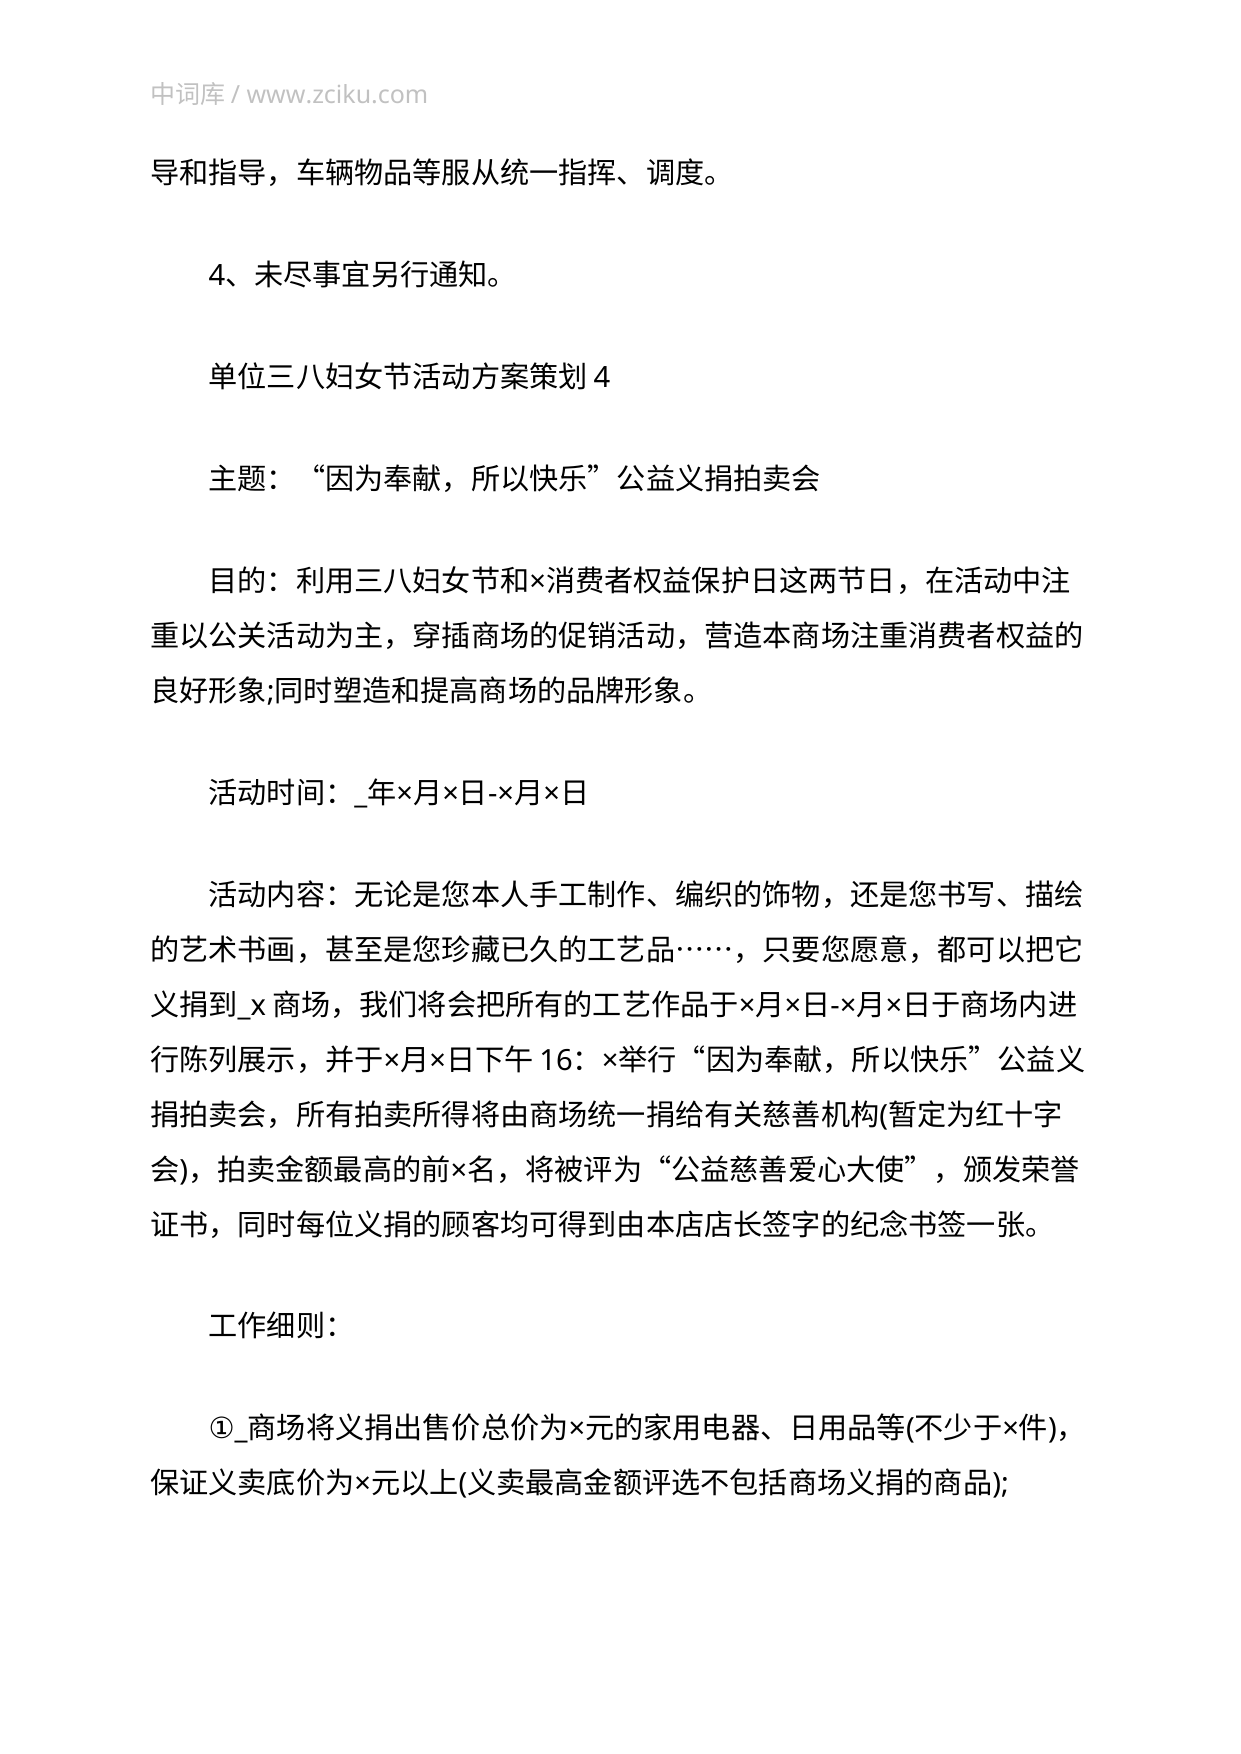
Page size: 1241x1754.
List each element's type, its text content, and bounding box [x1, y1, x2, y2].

text 活动时间：_年×月×日-×月×日 [150, 769, 1090, 812]
text ①_商场将义捐出售价总价为×元的家用电器、日用品等(不少于×件)，保证义卖底价为×元以上(义卖最高金额评选不包括商场义捐的商品); [150, 1405, 1090, 1502]
text 4、未尽事宜另行通知。 [150, 252, 1090, 294]
text 目的：利用三八妇女节和×消费者权益保护日这两节日，在活动中注重以公关活动为主，穿插商场的促销活动，营造本商场注重消费者权益的良好形象;同时塑造和提高商场的品牌形象。 [150, 557, 1090, 710]
text 工作细则： [150, 1303, 1090, 1345]
text 主题：“因为奉献，所以快乐”公益义捐拍卖会 [150, 456, 1090, 498]
text 单位三八妇女节活动方案策划4 [150, 354, 1090, 396]
text 活动内容：无论是您本人手工制作、编织的饰物，还是您书写、描绘的艺术书画，甚至是您珍藏已久的工艺品……，只要您愿意，都可以把它义捐到_x商场，我们将会把所有的工艺作品于×月×日-×月×日于商场内进行陈列展示，并于×月×日下午16：×举行“因为奉献，所以快乐”公益义捐拍卖会，所有拍卖所得将由商场统一捐给有关慈善机构(暂定为红十字会)，拍卖金额最高的前×名，将被评为“公益慈善爱心大使”，颁发荣誉证书，同时每位义捐的顾客均可得到由本店店长签字的纪念书签一张。 [150, 871, 1090, 1243]
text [150, 150, 1090, 192]
